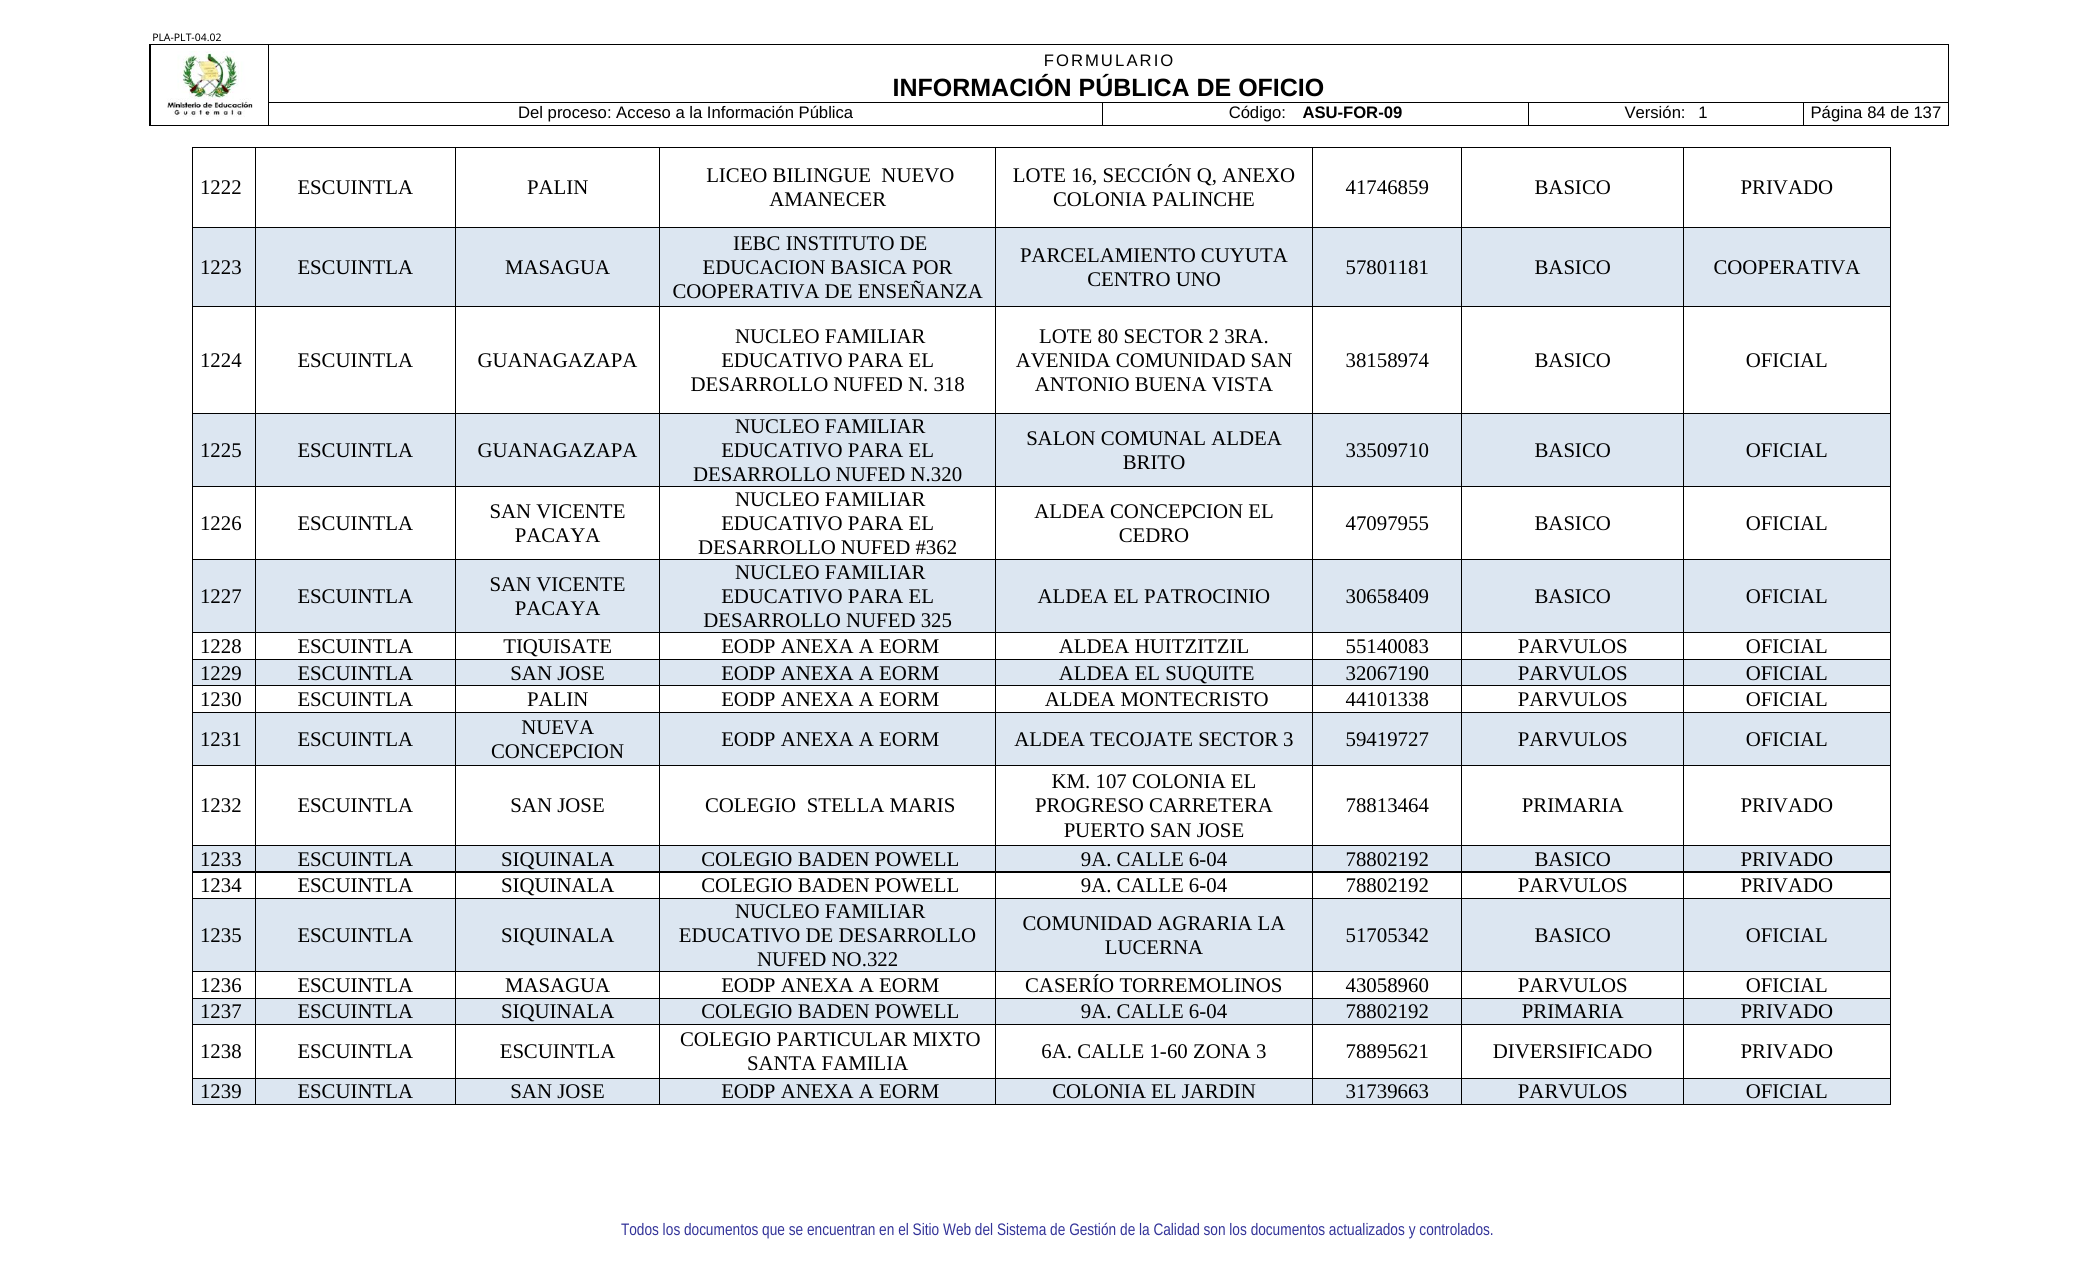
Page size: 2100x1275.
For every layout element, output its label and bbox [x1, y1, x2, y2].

picture [166, 51, 253, 117]
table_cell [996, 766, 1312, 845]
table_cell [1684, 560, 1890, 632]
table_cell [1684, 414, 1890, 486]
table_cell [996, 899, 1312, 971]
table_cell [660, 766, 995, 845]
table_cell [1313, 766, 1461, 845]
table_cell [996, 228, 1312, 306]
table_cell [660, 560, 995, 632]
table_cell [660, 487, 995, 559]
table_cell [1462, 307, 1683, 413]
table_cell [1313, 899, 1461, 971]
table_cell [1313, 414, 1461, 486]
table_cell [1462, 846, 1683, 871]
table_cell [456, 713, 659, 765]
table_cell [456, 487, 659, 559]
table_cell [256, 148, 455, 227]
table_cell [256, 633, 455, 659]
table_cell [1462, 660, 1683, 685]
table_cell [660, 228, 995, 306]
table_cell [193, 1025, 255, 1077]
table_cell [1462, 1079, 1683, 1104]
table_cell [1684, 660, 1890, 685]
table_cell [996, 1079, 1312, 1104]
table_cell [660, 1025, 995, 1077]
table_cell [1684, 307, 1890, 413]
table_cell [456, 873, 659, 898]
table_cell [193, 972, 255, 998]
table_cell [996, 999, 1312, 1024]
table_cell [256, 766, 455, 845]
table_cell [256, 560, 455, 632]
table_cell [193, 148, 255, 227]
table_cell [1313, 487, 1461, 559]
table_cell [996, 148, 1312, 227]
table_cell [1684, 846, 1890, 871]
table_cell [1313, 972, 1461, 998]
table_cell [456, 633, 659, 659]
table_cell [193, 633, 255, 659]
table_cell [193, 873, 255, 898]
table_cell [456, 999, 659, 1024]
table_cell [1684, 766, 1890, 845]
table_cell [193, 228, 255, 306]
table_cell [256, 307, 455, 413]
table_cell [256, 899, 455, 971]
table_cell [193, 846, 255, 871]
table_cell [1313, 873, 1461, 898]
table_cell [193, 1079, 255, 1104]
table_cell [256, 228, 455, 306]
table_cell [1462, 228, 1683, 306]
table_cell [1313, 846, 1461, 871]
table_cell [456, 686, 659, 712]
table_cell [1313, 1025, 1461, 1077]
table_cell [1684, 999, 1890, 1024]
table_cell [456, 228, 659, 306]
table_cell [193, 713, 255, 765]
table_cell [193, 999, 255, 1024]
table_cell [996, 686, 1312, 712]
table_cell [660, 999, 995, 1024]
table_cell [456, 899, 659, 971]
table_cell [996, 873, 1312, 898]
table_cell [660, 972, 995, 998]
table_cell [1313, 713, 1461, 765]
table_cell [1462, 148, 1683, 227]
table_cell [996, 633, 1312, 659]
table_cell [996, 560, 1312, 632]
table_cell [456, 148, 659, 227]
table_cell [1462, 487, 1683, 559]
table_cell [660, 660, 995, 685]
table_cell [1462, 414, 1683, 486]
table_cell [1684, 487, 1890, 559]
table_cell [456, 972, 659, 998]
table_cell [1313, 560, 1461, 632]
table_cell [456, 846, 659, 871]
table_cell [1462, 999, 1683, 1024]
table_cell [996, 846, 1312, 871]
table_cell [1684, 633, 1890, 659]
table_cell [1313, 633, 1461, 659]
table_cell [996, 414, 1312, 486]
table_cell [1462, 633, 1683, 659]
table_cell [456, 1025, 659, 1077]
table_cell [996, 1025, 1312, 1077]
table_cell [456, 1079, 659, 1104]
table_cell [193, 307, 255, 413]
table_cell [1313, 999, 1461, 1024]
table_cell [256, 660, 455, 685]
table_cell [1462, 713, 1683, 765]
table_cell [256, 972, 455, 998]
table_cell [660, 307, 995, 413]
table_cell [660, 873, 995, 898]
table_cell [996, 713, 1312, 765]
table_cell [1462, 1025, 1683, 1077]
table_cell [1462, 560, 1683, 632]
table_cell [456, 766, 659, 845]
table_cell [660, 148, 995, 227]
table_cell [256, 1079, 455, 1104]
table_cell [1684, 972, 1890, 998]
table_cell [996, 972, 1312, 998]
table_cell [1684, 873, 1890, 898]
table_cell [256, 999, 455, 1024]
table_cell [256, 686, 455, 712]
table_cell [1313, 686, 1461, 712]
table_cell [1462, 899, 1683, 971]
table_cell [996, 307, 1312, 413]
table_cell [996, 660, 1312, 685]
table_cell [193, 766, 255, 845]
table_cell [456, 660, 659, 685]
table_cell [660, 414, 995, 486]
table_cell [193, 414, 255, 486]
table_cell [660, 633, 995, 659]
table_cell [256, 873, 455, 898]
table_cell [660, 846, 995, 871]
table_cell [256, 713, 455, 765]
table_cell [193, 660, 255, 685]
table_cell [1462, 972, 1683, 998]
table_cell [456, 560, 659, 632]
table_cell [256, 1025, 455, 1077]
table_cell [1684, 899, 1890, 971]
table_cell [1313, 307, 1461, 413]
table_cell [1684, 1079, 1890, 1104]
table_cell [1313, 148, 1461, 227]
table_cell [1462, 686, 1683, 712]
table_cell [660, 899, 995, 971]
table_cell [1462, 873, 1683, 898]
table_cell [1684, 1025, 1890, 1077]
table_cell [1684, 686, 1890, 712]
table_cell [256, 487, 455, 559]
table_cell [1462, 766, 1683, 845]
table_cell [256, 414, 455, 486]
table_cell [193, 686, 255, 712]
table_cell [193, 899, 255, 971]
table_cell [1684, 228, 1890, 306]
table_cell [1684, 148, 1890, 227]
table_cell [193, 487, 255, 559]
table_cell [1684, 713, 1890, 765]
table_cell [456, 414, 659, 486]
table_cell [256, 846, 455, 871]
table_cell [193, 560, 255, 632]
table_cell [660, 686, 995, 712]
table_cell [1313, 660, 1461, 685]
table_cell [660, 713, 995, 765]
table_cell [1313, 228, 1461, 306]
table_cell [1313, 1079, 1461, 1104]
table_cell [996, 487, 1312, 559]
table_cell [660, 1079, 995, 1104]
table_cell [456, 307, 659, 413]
